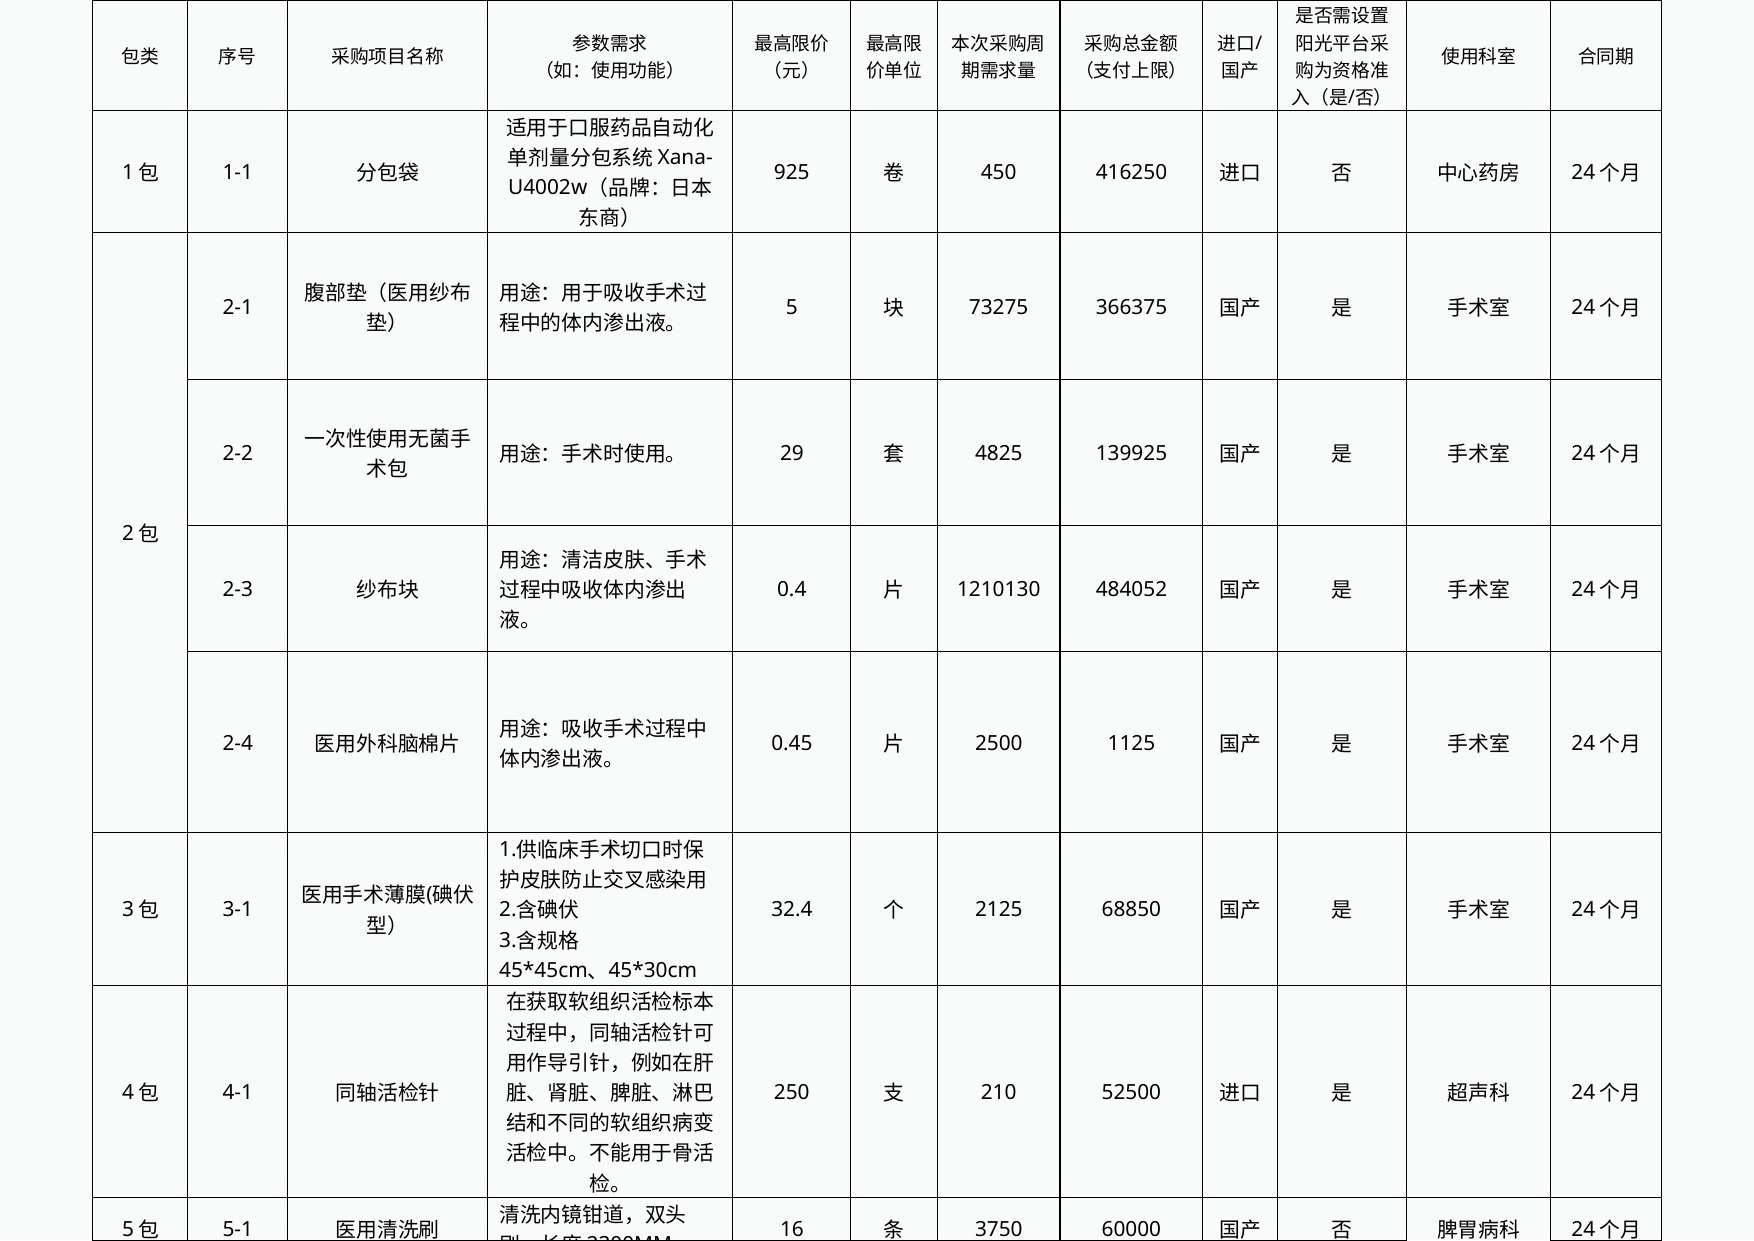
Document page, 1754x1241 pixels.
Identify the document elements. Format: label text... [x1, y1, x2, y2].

table_header 序号 [188, 1, 287, 110]
table_cell 套 [851, 380, 937, 525]
table_cell 用途：清洁皮肤、手术过程中吸收体内渗出液。 [488, 526, 732, 651]
table_cell 国产 [1203, 526, 1277, 651]
table_cell 73275 [938, 233, 1059, 379]
table_cell 同轴活检针 [288, 986, 487, 1197]
table_cell 手术室 [1407, 380, 1550, 525]
table_cell 国产 [1203, 652, 1277, 832]
table_header 进口/国产 [1203, 1, 1277, 110]
table_cell 用途：用于吸收手术过程中的体内渗出液。 [488, 233, 732, 379]
table_cell 是 [1278, 380, 1406, 525]
table_cell 医用清洗刷 [288, 1198, 487, 1240]
table_cell 分包袋 [288, 111, 487, 232]
table_cell 4包 [93, 986, 187, 1197]
table_cell 3包 [93, 833, 187, 984]
table_cell 68850 [1061, 833, 1202, 984]
table_cell 是 [1278, 833, 1406, 984]
table_cell 416250 [1061, 111, 1202, 232]
table_cell 3750 [938, 1198, 1059, 1240]
table_cell 24个月 [1551, 1198, 1661, 1240]
table_cell 24个月 [1551, 380, 1661, 525]
table_cell 24个月 [1551, 526, 1661, 651]
table_cell 进口 [1203, 986, 1277, 1197]
table_cell 1.供临床手术切口时保护皮肤防止交叉感染用 2.含碘伏 3.含规格45*45cm、45*30cm [488, 833, 732, 984]
table_cell 纱布块 [288, 526, 487, 651]
table_cell 支 [851, 986, 937, 1197]
table_cell 4-1 [188, 986, 287, 1197]
table_cell 腹部垫（医用纱布垫） [288, 233, 487, 379]
table_cell 否 [1278, 111, 1406, 232]
table_cell 卷 [851, 111, 937, 232]
table_header 合同期 [1551, 1, 1661, 110]
table_cell 片 [851, 526, 937, 651]
table_cell 2-3 [188, 526, 287, 651]
table_cell 手术室 [1407, 833, 1550, 984]
table_cell 医用手术薄膜(碘伏型） [288, 833, 487, 984]
table_header 最高限价单位 [851, 1, 937, 110]
table_header 包类 [93, 1, 187, 110]
table_cell 0.45 [733, 652, 850, 832]
table_cell 1125 [1061, 652, 1202, 832]
table_header 本次采购周期需求量 [938, 1, 1059, 110]
table_header 使用科室 [1407, 1, 1550, 110]
table_cell 超声科 [1407, 986, 1550, 1197]
table_cell 是 [1278, 526, 1406, 651]
table_cell 366375 [1061, 233, 1202, 379]
table_cell 210 [938, 986, 1059, 1197]
table_cell 中心药房 [1407, 111, 1550, 232]
table_cell 250 [733, 986, 850, 1197]
table_cell 否 [1278, 1198, 1406, 1240]
table_cell 国产 [1203, 833, 1277, 984]
table_cell 29 [733, 380, 850, 525]
table_cell 2125 [938, 833, 1059, 984]
table_cell 16 [733, 1198, 850, 1240]
table_cell 4825 [938, 380, 1059, 525]
table_cell 5 [733, 233, 850, 379]
table_cell 450 [938, 111, 1059, 232]
table_cell 国产 [1203, 233, 1277, 379]
table_cell 1210130 [938, 526, 1059, 651]
table_cell 用途：吸收手术过程中体内渗出液。 [488, 652, 732, 832]
table_cell 60000 [1061, 1198, 1202, 1240]
table_cell 0.4 [733, 526, 850, 651]
table_cell 脾胃病科 [1407, 1198, 1550, 1240]
table_header 参数需求 （如：使用功能） [488, 1, 732, 110]
table_cell 手术室 [1407, 526, 1550, 651]
table_cell 在获取软组织活检标本过程中，同轴活检针可用作导引针，例如在肝脏、肾脏、脾脏、淋巴结和不同的软组织病变活检中。不能用于骨活检。 [488, 986, 732, 1197]
table_cell 手术室 [1407, 652, 1550, 832]
table_cell 是 [1278, 233, 1406, 379]
table_cell 139925 [1061, 380, 1202, 525]
table_cell 32.4 [733, 833, 850, 984]
table_cell 手术室 [1407, 233, 1550, 379]
table_cell 2-2 [188, 380, 287, 525]
table_cell 2-4 [188, 652, 287, 832]
table_cell 24个月 [1551, 833, 1661, 984]
table_cell 5-1 [188, 1198, 287, 1240]
table_cell 925 [733, 111, 850, 232]
table_cell 一次性使用无菌手术包 [288, 380, 487, 525]
table_cell 24个月 [1551, 986, 1661, 1197]
table_cell 进口 [1203, 111, 1277, 232]
table_cell 24个月 [1551, 233, 1661, 379]
table_cell 医用外科脑棉片 [288, 652, 487, 832]
table_cell 国产 [1203, 380, 1277, 525]
table_header 采购总金额（支付上限） [1061, 1, 1202, 110]
table_cell 5包 [93, 1198, 187, 1240]
table_header 采购项目名称 [288, 1, 487, 110]
table_cell 24个月 [1551, 111, 1661, 232]
table_header 最高限价（元） [733, 1, 850, 110]
table_cell 个 [851, 833, 937, 984]
table_cell 是 [1278, 986, 1406, 1197]
table_cell 3-1 [188, 833, 287, 984]
table_cell 2包 [93, 233, 187, 832]
table_cell 是 [1278, 652, 1406, 832]
table_cell 2-1 [188, 233, 287, 379]
table_header 是否需设置阳光平台采购为资格准入（是/否） [1278, 1, 1406, 110]
table_cell 条 [851, 1198, 937, 1240]
table_cell 2500 [938, 652, 1059, 832]
table_cell 52500 [1061, 986, 1202, 1197]
table_cell 1-1 [188, 111, 287, 232]
table_cell 国产 [1203, 1198, 1277, 1240]
table_cell 块 [851, 233, 937, 379]
table_cell 1包 [93, 111, 187, 232]
table_cell 清洗内镜钳道，双头刷，长度2300MM [488, 1198, 732, 1240]
table_cell 用途：手术时使用。 [488, 380, 732, 525]
table_cell 24个月 [1551, 652, 1661, 832]
table_cell 484052 [1061, 526, 1202, 651]
table_cell 片 [851, 652, 937, 832]
table_cell 适用于口服药品自动化单剂量分包系统Xana-U4002w（品牌：日本东商） [488, 111, 732, 232]
